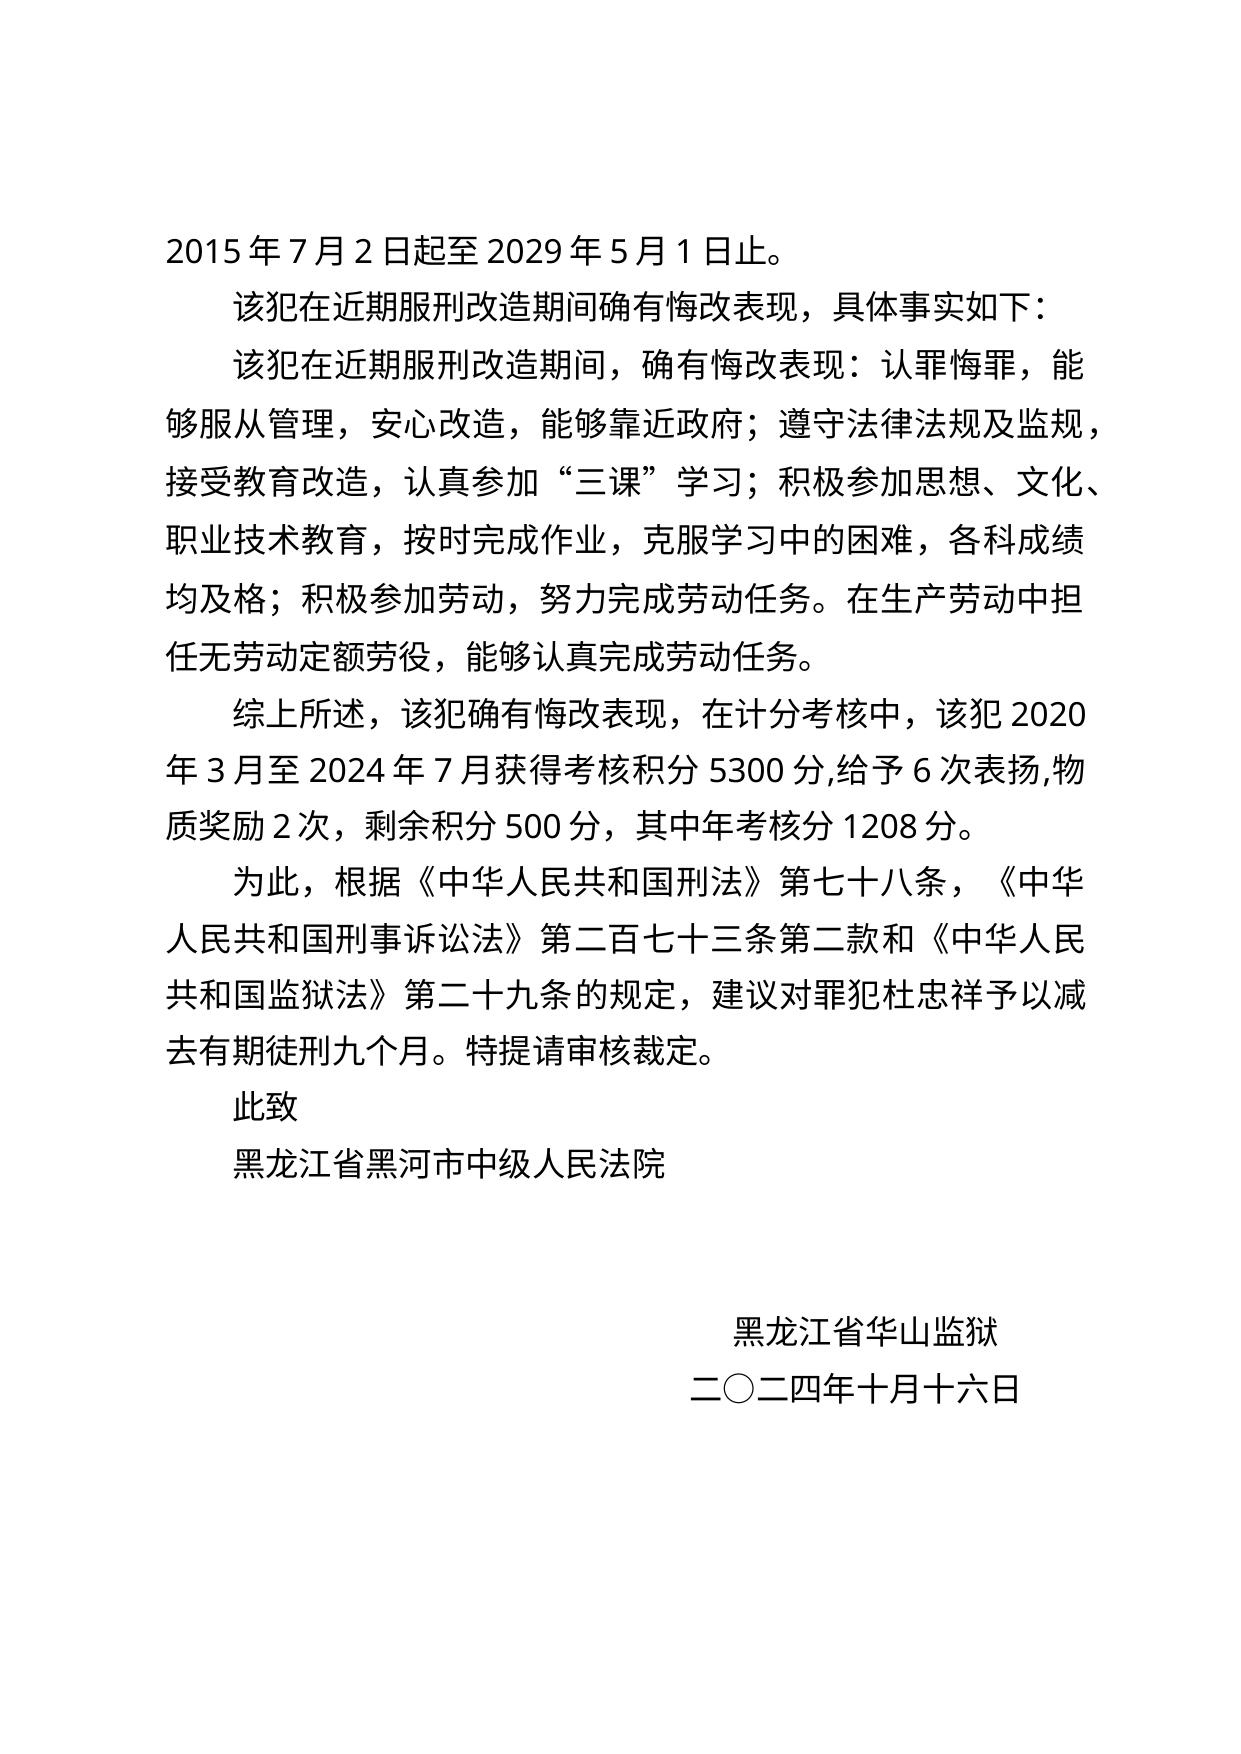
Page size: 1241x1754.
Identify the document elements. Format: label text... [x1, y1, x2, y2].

text 黑龙江省华山监狱 [165, 1300, 1087, 1356]
text 该犯在近期服刑改造期间，确有悔改表现：认罪悔罪，能够服从管理，安心改造，能够靠近政府；遵守法律法规及监规，接受教育改造，认真参加“三课”学习；积极参加思想、文化、职业技术教育，按时完成作业，克服学习中的困难，各科成绩均及格；积极参加劳动，努力完成劳动任务。在生产劳动中担任无劳动定额劳役，能够认真完成劳动任务。 [165, 331, 1087, 681]
text 此致 [165, 1075, 1087, 1131]
text 综上所述，该犯确有悔改表现，在计分考核中，该犯2020年3月至2024年7月获得考核积分5300分,给予6次表扬,物质奖励2次，剩余积分500分，其中年考核分1208分。 [165, 681, 1087, 850]
text 二○二四年十月十六日 [165, 1356, 1087, 1412]
text 该犯在近期服刑改造期间确有悔改表现，具体事实如下： [165, 275, 1087, 331]
text 为此，根据《中华人民共和国刑法》第七十八条，《中华人民共和国刑事诉讼法》第二百七十三条第二款和《中华人民共和国监狱法》第二十九条的规定，建议对罪犯杜忠祥予以减去有期徒刑九个月。特提请审核裁定。 [165, 850, 1087, 1075]
text 黑龙江省黑河市中级人民法院 [165, 1131, 1087, 1187]
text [165, 218, 1087, 275]
